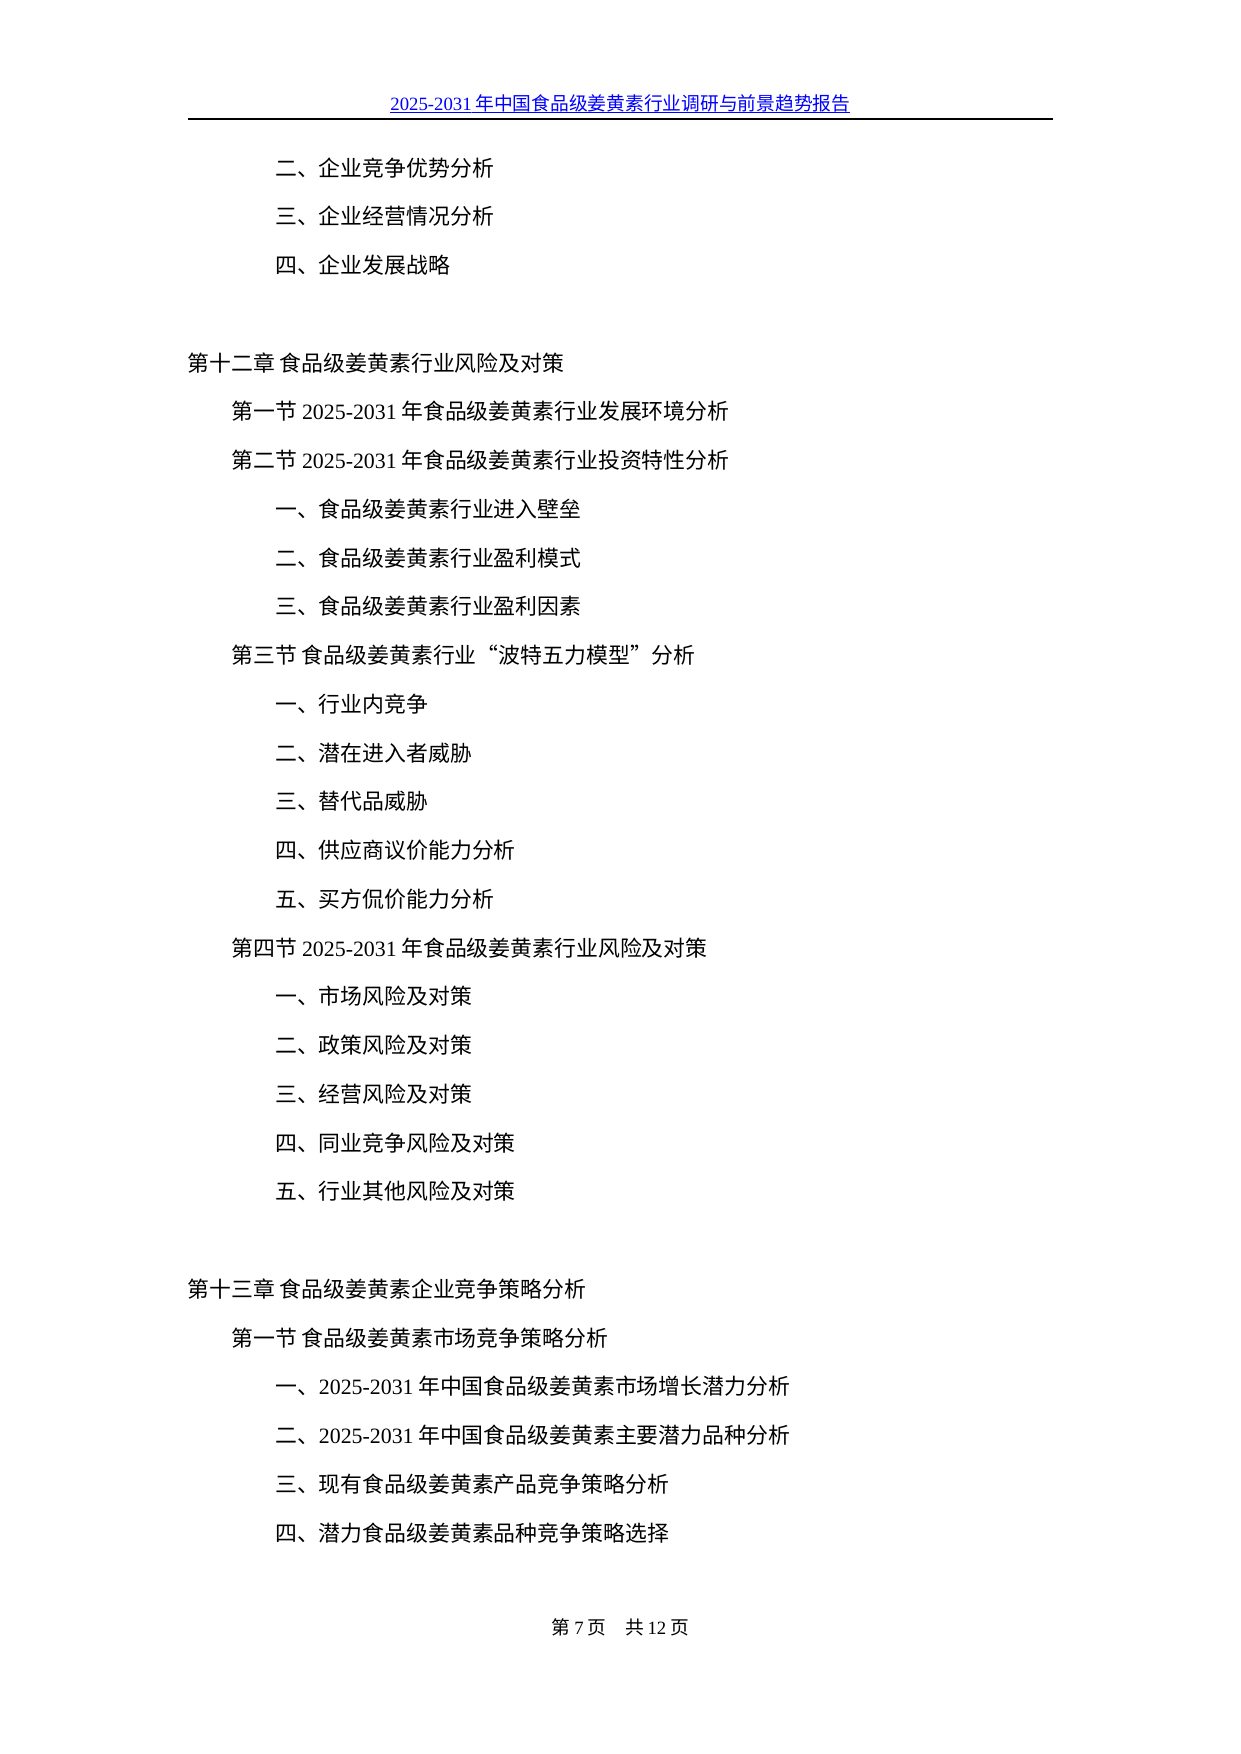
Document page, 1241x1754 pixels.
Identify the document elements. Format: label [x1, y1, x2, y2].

text [187, 150, 1053, 1548]
